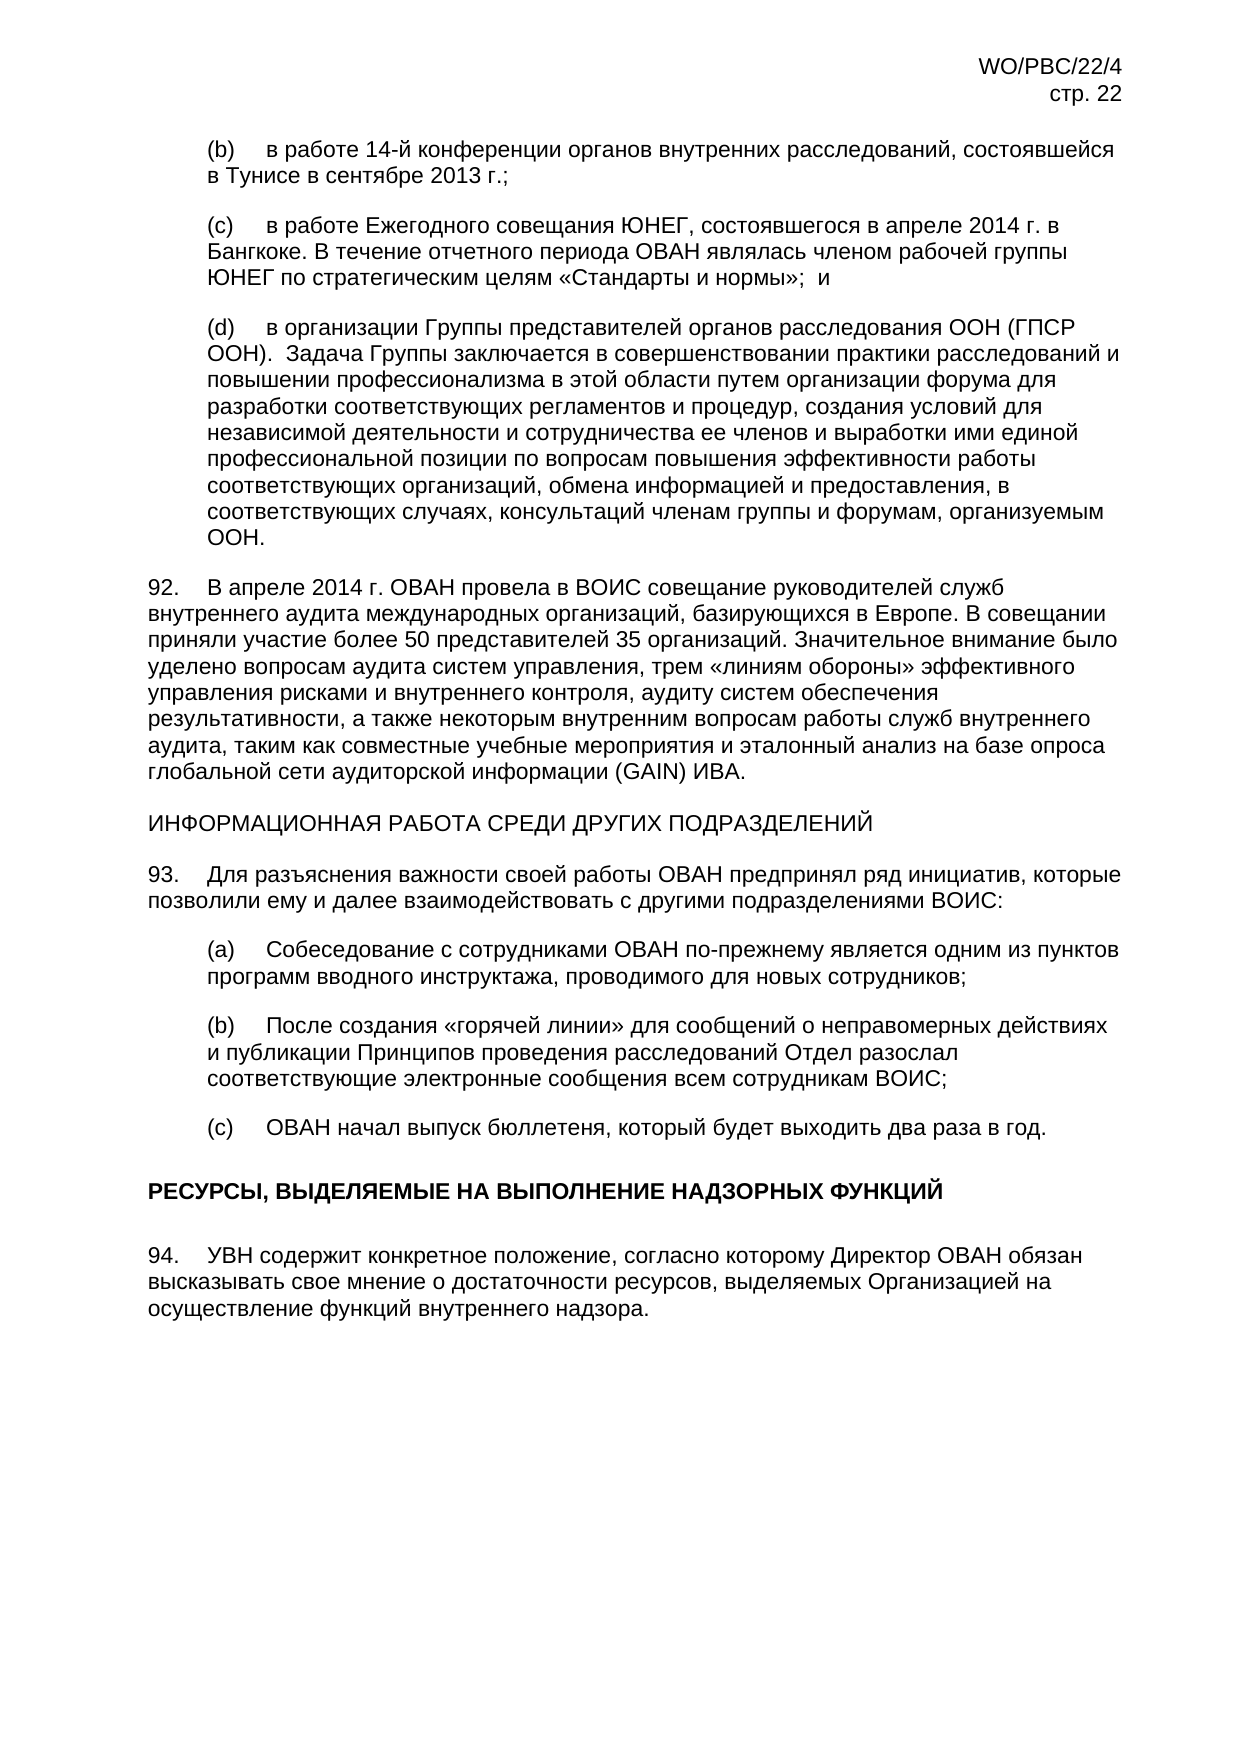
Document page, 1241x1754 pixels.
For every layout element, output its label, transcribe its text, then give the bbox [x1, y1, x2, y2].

list Собеседование с сотрудниками ОВАН по-прежнему является одним из пунктов программ вводного инструктажа, проводимого для новых сотрудников; [207, 936, 1122, 989]
subtitle ресурсы, выделяемые на выполнение надзорных функций [148, 1178, 1122, 1204]
list После создания «горячей линии» для сообщений о неправомерных действиях и публикации Принципов проведения расследований Отдел разослал соответствующие электронные сообщения всем сотрудникам ВОИС; [207, 1012, 1122, 1091]
list ОВАН начал выпуск бюллетеня, который будет выходить два раза в год. [207, 1114, 1122, 1140]
list в работе 14-й конференции органов внутренних расследований, состоявшейся в Тунисе в сентябре 2013 г.; [207, 136, 1122, 189]
list В апреле 2014 г. ОВАН провела в ВОИС совещание руководителей служб внутреннего аудита международных организаций, базирующихся в Европе. В совещании приняли участие более 50 представителей 35 организаций. Значительное внимание было уделено вопросам аудита систем управления, трем «линиям обороны» эффективного управления рисками и внутреннего контроля, аудиту систем обеспечения результативности, а также некоторым внутренним вопросам работы служб внутреннего аудита, таким как совместные учебные мероприятия и эталонный анализ на базе опроса глобальной сети аудиторской информации (GAIN) ИВА. [148, 574, 1122, 784]
list Для разъяснения важности своей работы ОВАН предпринял ряд инициатив, которые позволили ему и далее взаимодействовать с другими подразделениями ВОИС: [148, 861, 1122, 913]
subtitle информационнАЯ работа среди других подразделений [148, 809, 1122, 836]
list УВН содержит конкретное положение, согласно которому Директор ОВАН обязан высказывать свое мнение о достаточности ресурсов, выделяемых Организацией на осуществление функций внутреннего надзора. [148, 1242, 1122, 1321]
list в организации Группы представителей органов расследования ООН (ГПСР ООН). Задача Группы заключается в совершенствовании практики расследований и повышении профессионализма в этой области путем организации форума для разработки соответствующих регламентов и процедур, создания условий для независимой деятельности и сотрудничества ее членов и выработки ими единой профессиональной позиции по вопросам повышения эффективности работы соответствующих организаций, обмена информацией и предоставления, в соответствующих случаях, консультаций членам группы и форумам, организуемым ООН. [207, 313, 1122, 551]
list в работе Ежегодного совещания ЮНЕГ, состоявшегося в апреле 2014 г. в Бангкоке. В течение отчетного периода ОВАН являлась членом рабочей группы ЮНЕГ по стратегическим целям «Стандарты и нормы»; и [207, 212, 1122, 291]
